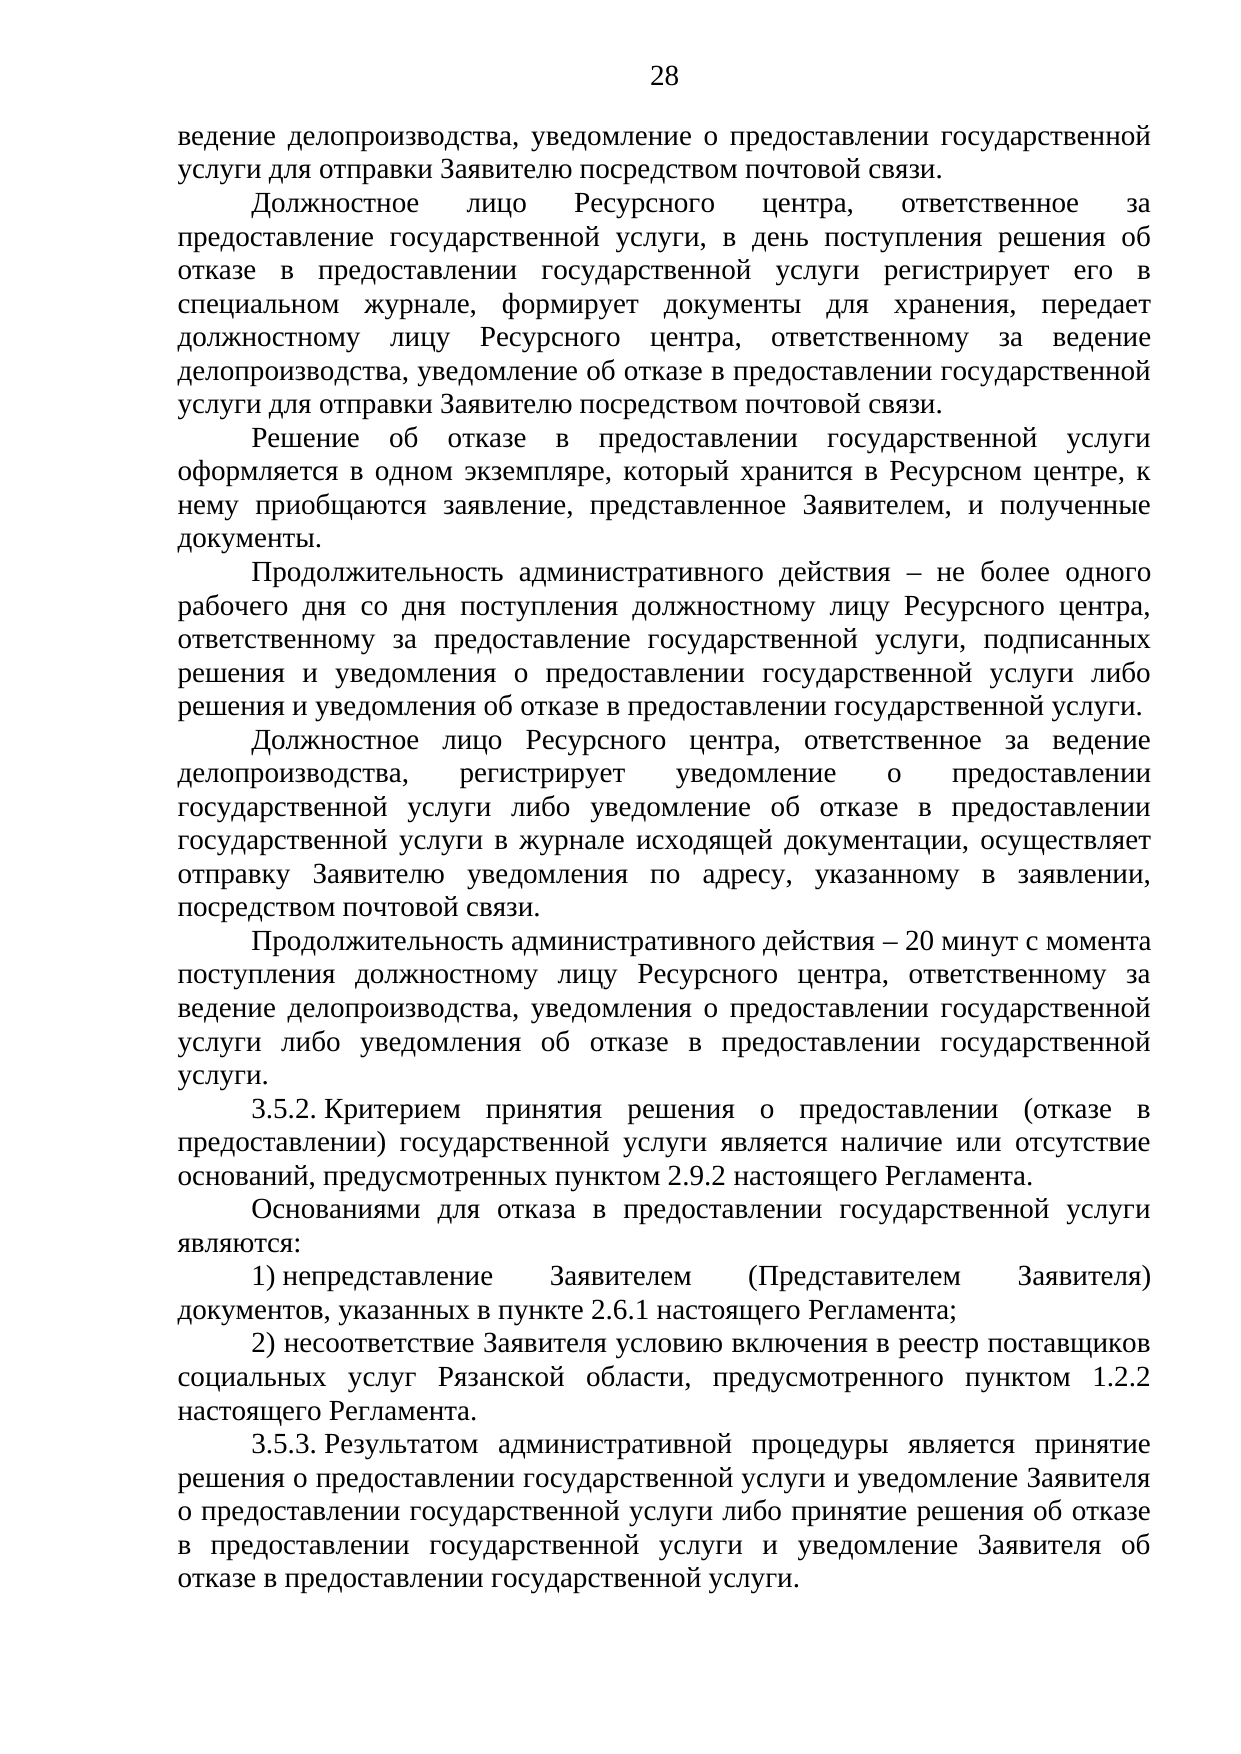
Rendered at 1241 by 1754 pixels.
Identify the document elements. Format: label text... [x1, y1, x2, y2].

text Должностное лицо Ресурсного центра, ответственное за ведение делопроизводства, регистрирует уведомление о предоставлении государственной услуги либо уведомление об отказе в предоставлении государственной услуги в журнале исходящей документации, осуществляет отправку Заявителю уведомления по адресу, указанному в заявлении, посредством почтовой связи. [177, 722, 1152, 923]
text Решение об отказе в предоставлении государственной услуги оформляется в одном экземпляре, который хранится в Ресурсном центре, к нему приобщаются заявление, представленное Заявителем, и полученные документы. [177, 420, 1152, 554]
text Продолжительность административного действия – не более одного рабочего дня со дня поступления должностному лицу Ресурсного центра, ответственному за предоставление государственной услуги, подписанных решения и уведомления о предоставлении государственной услуги либо решения и уведомления об отказе в предоставлении государственной услуги. [177, 554, 1152, 722]
text 2) несоответствие Заявителя условию включения в реестр поставщиков социальных услуг Рязанской области, предусмотренного пунктом 1.2.2 настоящего Регламента. [177, 1326, 1152, 1426]
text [177, 118, 1152, 185]
text Продолжительность административного действия – 20 минут с момента поступления должностному лицу Ресурсного центра, ответственному за ведение делопроизводства, уведомления о предоставлении государственной услуги либо уведомления об отказе в предоставлении государственной услуги. [177, 923, 1152, 1091]
text 1) непредставление Заявителем (Представителем Заявителя) документов, указанных в пункте 2.6.1 настоящего Регламента; [177, 1258, 1152, 1326]
text 3.5.3. Результатом административной процедуры является принятие решения о предоставлении государственной услуги и уведомление Заявителя о предоставлении государственной услуги либо принятие решения об отказе в предоставлении государственной услуги и уведомление Заявителя об отказе в предоставлении государственной услуги. [177, 1426, 1152, 1594]
text Основаниями для отказа в предоставлении государственной услуги являются: [177, 1191, 1152, 1258]
text Должностное лицо Ресурсного центра, ответственное за предоставление государственной услуги, в день поступления решения об отказе в предоставлении государственной услуги регистрирует его в специальном журнале, формирует документы для хранения, передает должностному лицу Ресурсного центра, ответственному за ведение делопроизводства, уведомление об отказе в предоставлении государственной услуги для отправки Заявителю посредством почтовой связи. [177, 185, 1152, 420]
text 3.5.2. Критерием принятия решения о предоставлении (отказе в предоставлении) государственной услуги является наличие или отсутствие оснований, предусмотренных пунктом 2.9.2 настоящего Регламента. [177, 1091, 1152, 1191]
